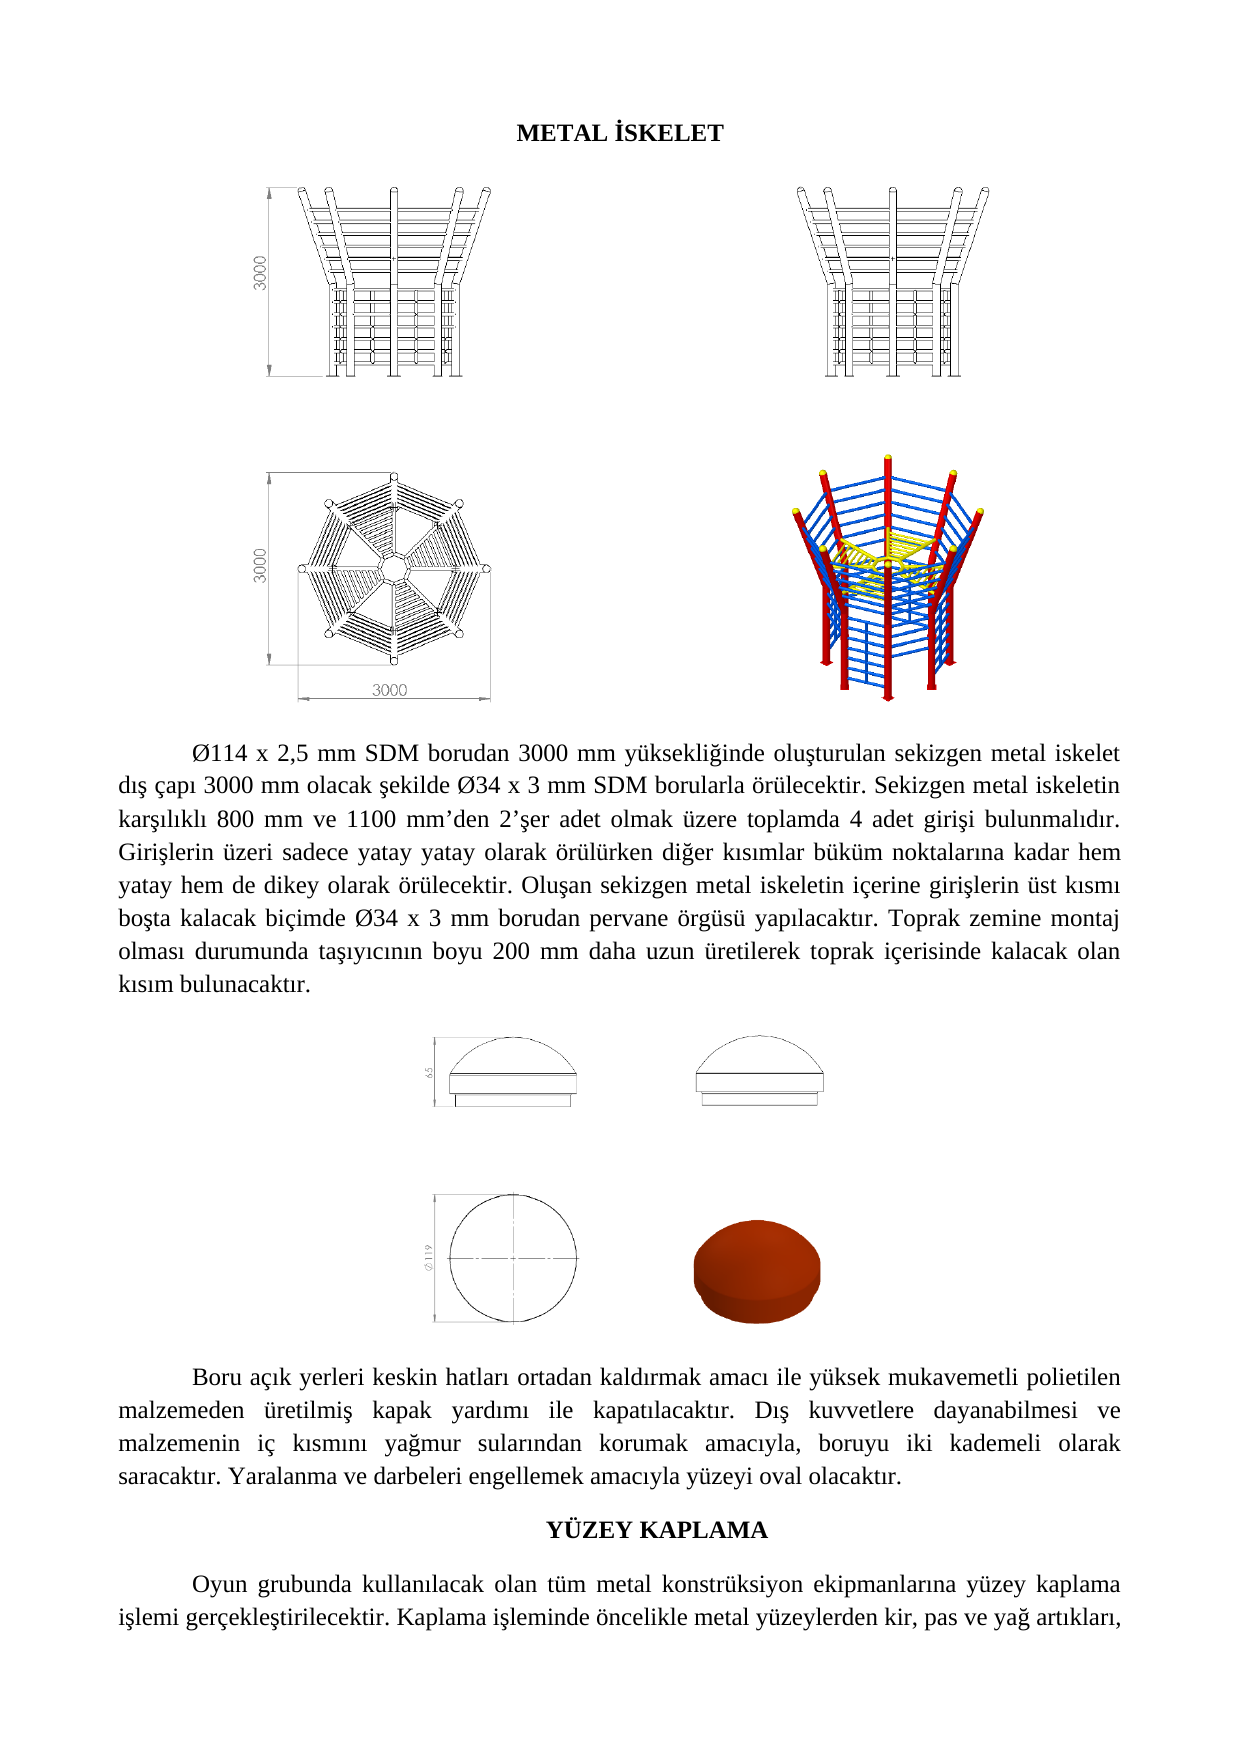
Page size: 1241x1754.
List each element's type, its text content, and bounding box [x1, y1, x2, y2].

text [118, 1569, 1122, 1631]
picture [398, 1022, 842, 1338]
text METAL İSKELET [118, 118, 1122, 147]
text YÜZEY KAPLAMA [118, 1515, 1122, 1544]
text Boru açık yerleri keskin hatları ortadan kaldırmak amacı ile yüksek mukavemetli polietilen malzemeden üretilmiş kapak yardımı ile kapatılacaktır. Dış kuvvetlere dayanabilmesi ve malzemenin iç kısmını yağmur sularından korumak amacıyla, boruyu iki kademeli olarak saracaktır. Yaralanma ve darbeleri engellemek amacıyla yüzeyi oval olacaktır. [118, 1362, 1122, 1490]
picture [244, 172, 996, 713]
text Ø114 x 2,5 mm SDM borudan 3000 mm yüksekliğinde oluşturulan sekizgen metal iskelet dış çapı 3000 mm olacak şekilde Ø34 x 3 mm SDM borularla örülecektir. Sekizgen metal iskeletin karşılıklı 800 mm ve 1100 mm’den 2’şer adet olmak üzere toplamda 4 adet girişi bulunmalıdır. Girişlerin üzeri sadece yatay yatay olarak örülürken diğer kısımlar büküm noktalarına kadar hem yatay hem de dikey olarak örülecektir. Oluşan sekizgen metal iskeletin içerine girişlerin üst kısmı boşta kalacak biçimde Ø34 x 3 mm borudan pervane örgüsü yapılacaktır. Toprak zemine montaj olması durumunda taşıyıcının boyu 200 mm daha uzun üretilerek toprak içerisinde kalacak olan kısım bulunacaktır. [118, 738, 1122, 997]
